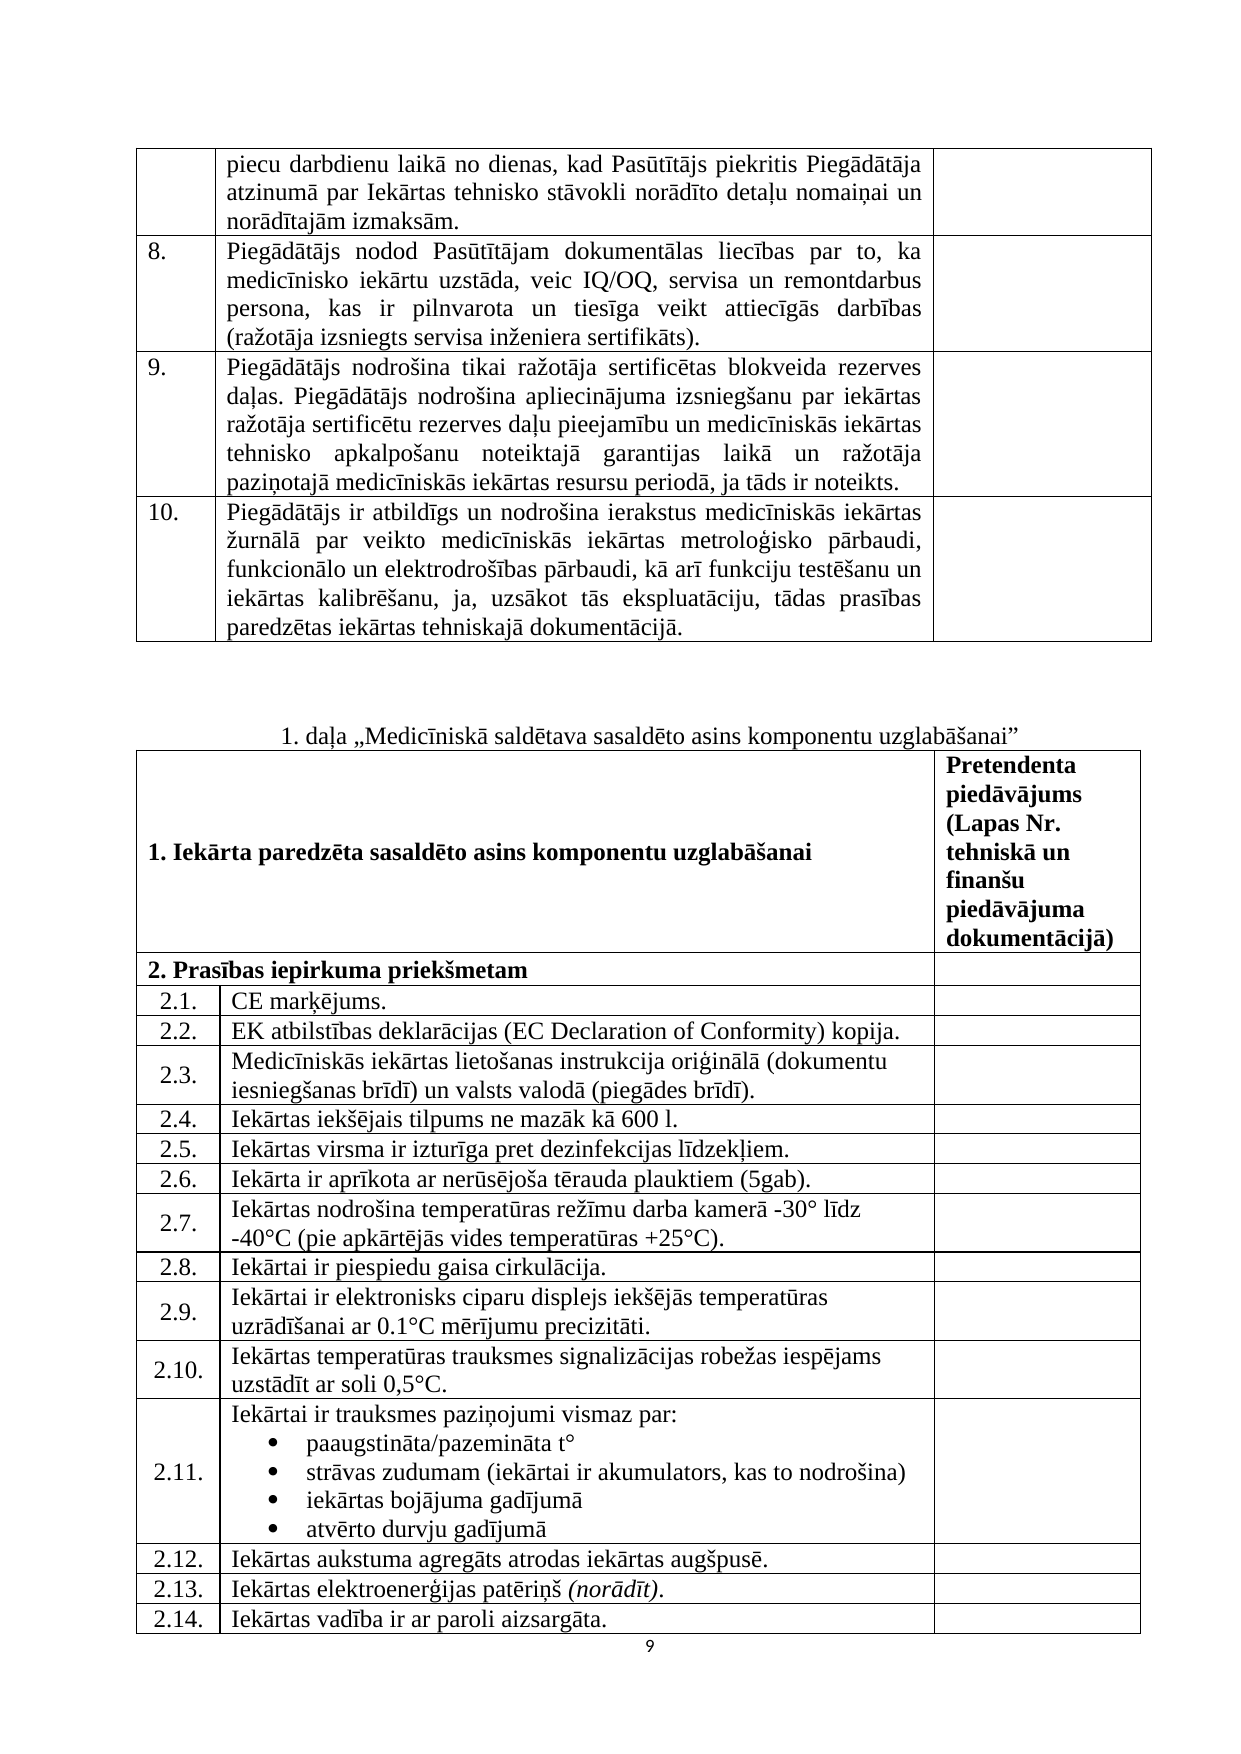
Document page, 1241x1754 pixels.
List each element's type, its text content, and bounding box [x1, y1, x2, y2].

table_cell EK atbilstības deklarācijas (EC Declaration of Conformity) kopija. [221, 1016, 934, 1045]
table_cell 2.7. [137, 1194, 219, 1251]
table_cell Iekārtas virsma ir izturīga pret dezinfekcijas līdzekļiem. [221, 1134, 934, 1163]
table_cell 2.10. [137, 1341, 219, 1398]
table_cell [935, 1253, 1140, 1281]
table_cell 10. [137, 497, 215, 641]
table_cell [934, 236, 1151, 351]
table_cell Iekārta ir aprīkota ar nerūsējoša tērauda plauktiem (5gab). [221, 1164, 934, 1193]
table_cell [935, 986, 1140, 1015]
list 1. daļa „Medicīniskā saldētava sasaldēto asins komponentu uzglabāšanai” [148, 721, 1152, 749]
table_cell 2.4. [137, 1105, 219, 1133]
table_cell Iekārtas elektroenerģijas patēriņš (norādīt). [221, 1574, 934, 1603]
table_cell Medicīniskās iekārtas lietošanas instrukcija oriģinālā (dokumentu iesniegšanas brīdī) un valsts valodā (piegādes brīdī). [221, 1046, 934, 1103]
table_cell 2.3. [137, 1046, 219, 1103]
table_cell Iekārtai ir elektronisks ciparu displejs iekšējās temperatūras uzrādīšanai ar 0.1°C mērījumu precizitāti. [221, 1282, 934, 1340]
table_cell Iekārtas temperatūras trauksmes signalizācijas robežas iespējams uzstādīt ar soli 0,5°C. [221, 1341, 934, 1398]
table_cell [935, 1016, 1140, 1045]
table_cell 2.8. [137, 1253, 219, 1281]
table_cell [935, 1574, 1140, 1603]
table_cell Iekārtas aukstuma agregāts atrodas iekārtas augšpusē. [221, 1544, 934, 1573]
table_cell [934, 149, 1151, 235]
table_cell 2.11. [137, 1399, 219, 1543]
table_cell Iekārtas iekšējais tilpums ne mazāk kā 600 l. [221, 1105, 934, 1133]
table_cell [935, 1134, 1140, 1163]
table_cell [935, 1399, 1140, 1543]
table_cell [935, 1341, 1140, 1398]
table_cell 7. [137, 149, 215, 235]
table_cell [935, 1046, 1140, 1103]
table_cell [934, 352, 1151, 496]
table_cell 2. Prasības iepirkuma priekšmetam [137, 953, 934, 985]
table_cell [935, 1105, 1140, 1133]
table_cell 8. [137, 236, 215, 351]
table_cell [934, 497, 1151, 641]
table_header Pretendenta piedāvājums (Lapas Nr. tehniskā un finanšu piedāvājuma dokumentācijā) [935, 751, 1140, 952]
table_cell [935, 1282, 1140, 1340]
table_cell Iekārtas vadība ir ar paroli aizsargāta. [221, 1604, 934, 1632]
table_cell Piegādātājs ir atbildīgs un nodrošina ierakstus medicīniskās iekārtas žurnālā par veikto medicīniskās iekārtas metroloģisko pārbaudi, funkcionālo un elektrodrošības pārbaudi, kā arī funkciju testēšanu un iekārtas kalibrēšanu, ja, uzsākot tās ekspluatāciju, tādas prasības paredzētas iekārtas tehniskajā dokumentācijā. [216, 497, 933, 641]
table_cell 2.12. [137, 1544, 219, 1573]
table_cell [935, 953, 1140, 985]
table_cell 2.1. [137, 986, 219, 1015]
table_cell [216, 149, 933, 235]
table_cell 2.5. [137, 1134, 219, 1163]
table_cell Iekārtai ir trauksmes paziņojumi vismaz par: paaugstināta/pazemināta t° strāvas zudumam (iekārtai ir akumulators, kas to nodrošina) iekārtas bojājuma gadījumā atvērto durvju gadījumā [221, 1399, 934, 1543]
table_cell Piegādātājs nodrošina tikai ražotāja sertificētas blokveida rezerves daļas. Piegādātājs nodrošina apliecinājuma izsniegšanu par iekārtas ražotāja sertificētu rezerves daļu pieejamību un medicīniskās iekārtas tehnisko apkalpošanu noteiktajā garantijas laikā un ražotāja paziņotajā medicīniskās iekārtas resursu periodā, ja tāds ir noteikts. [216, 352, 933, 496]
table_cell 9. [137, 352, 215, 496]
table_cell 2.2. [137, 1016, 219, 1045]
table_cell 2.9. [137, 1282, 219, 1340]
table_cell Iekārtas nodrošina temperatūras režīmu darba kamerā -30° līdz -40°C (pie apkārtējās vides temperatūras +25°C). [221, 1194, 934, 1251]
table_header 1. Iekārta paredzēta sasaldēto asins komponentu uzglabāšanai [137, 751, 934, 952]
table_cell CE marķējums. [221, 986, 934, 1015]
table_cell [935, 1164, 1140, 1193]
table_cell 2.6. [137, 1164, 219, 1193]
table_cell Iekārtai ir piespiedu gaisa cirkulācija. [221, 1253, 934, 1281]
table_cell 2.14. [137, 1604, 219, 1632]
table_cell [935, 1194, 1140, 1251]
table_cell 2.13. [137, 1574, 219, 1603]
table_cell [935, 1604, 1140, 1632]
table_cell [935, 1544, 1140, 1573]
table_cell Piegādātājs nodod Pasūtītājam dokumentālas liecības par to, ka medicīnisko iekārtu uzstāda, veic IQ/OQ, servisa un remontdarbus persona, kas ir pilnvarota un tiesīga veikt attiecīgās darbības (ražotāja izsniegts servisa inženiera sertifikāts). [216, 236, 933, 351]
